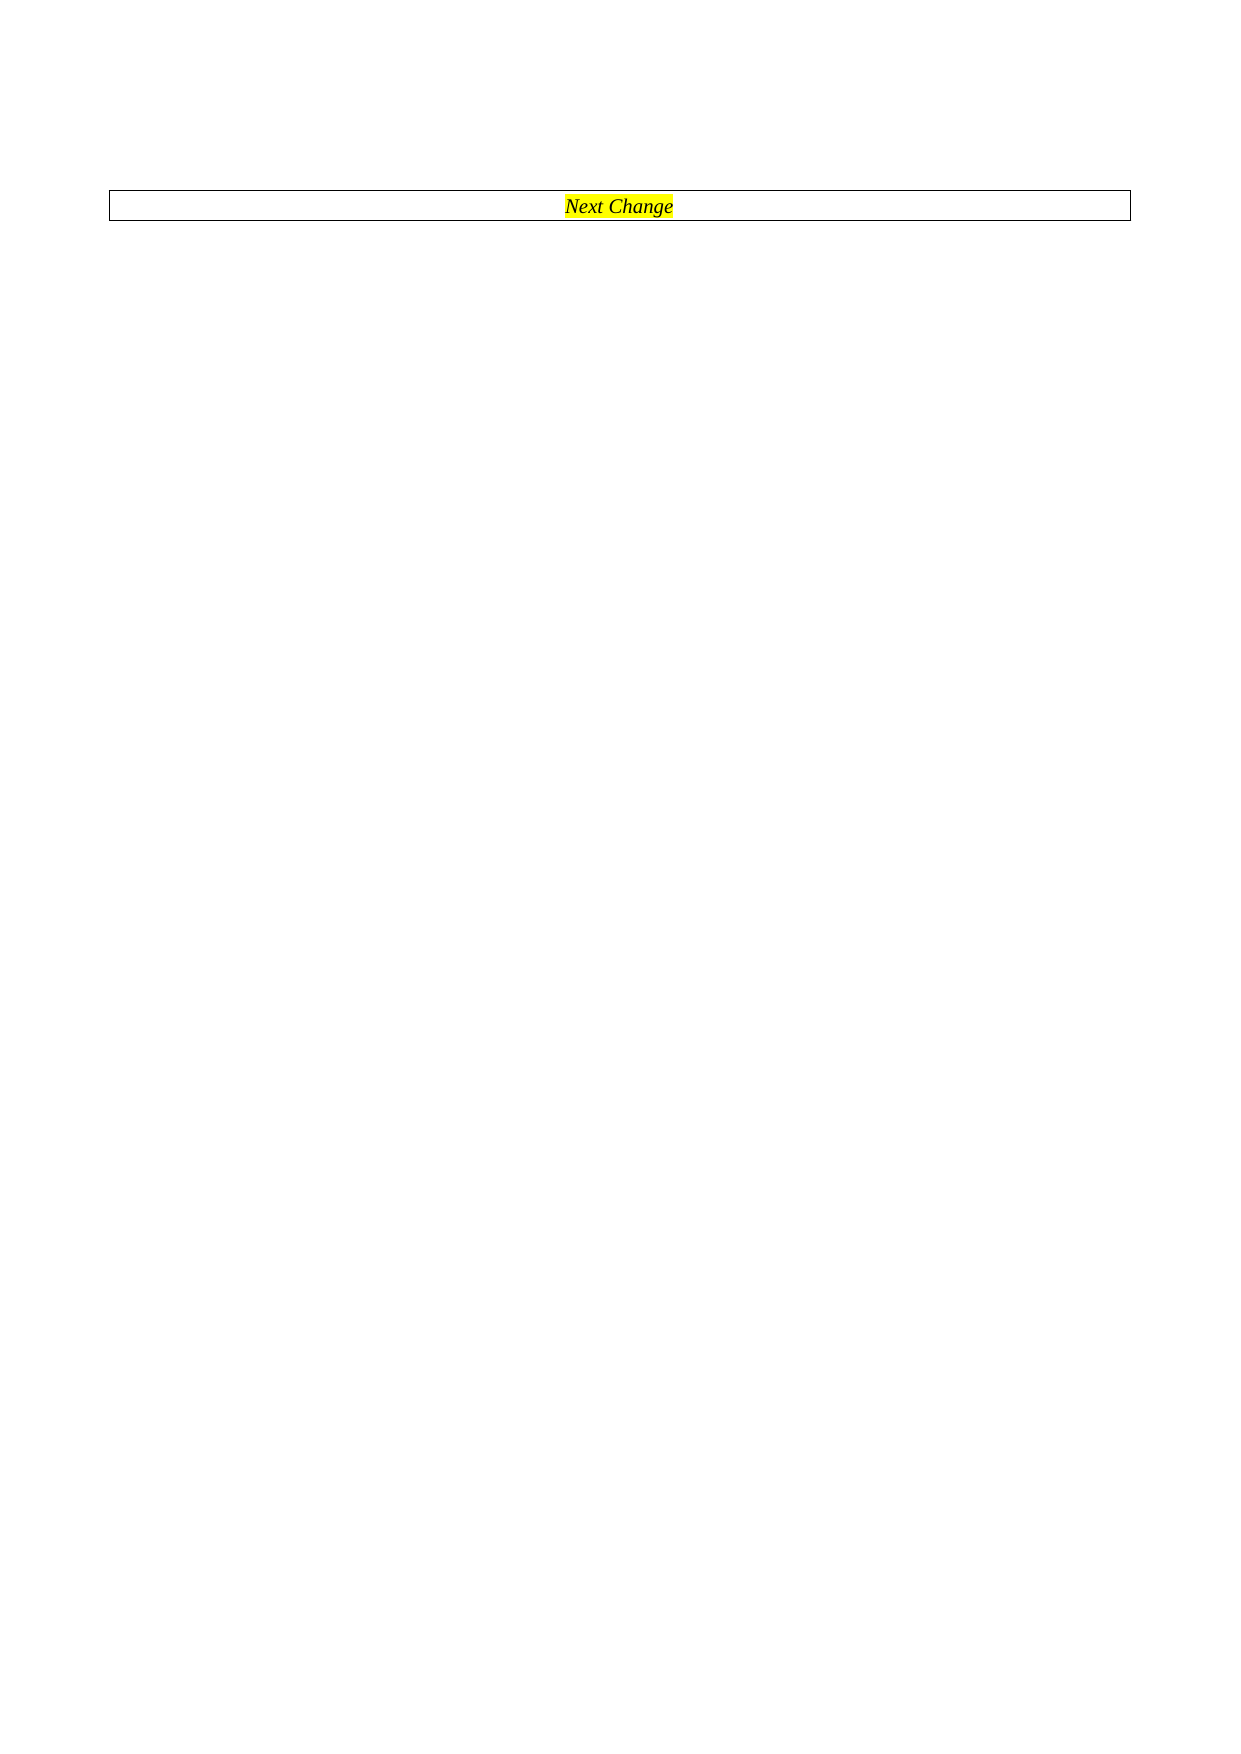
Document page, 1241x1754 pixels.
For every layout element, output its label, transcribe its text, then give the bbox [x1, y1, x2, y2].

text Next Change [110, 191, 1130, 220]
